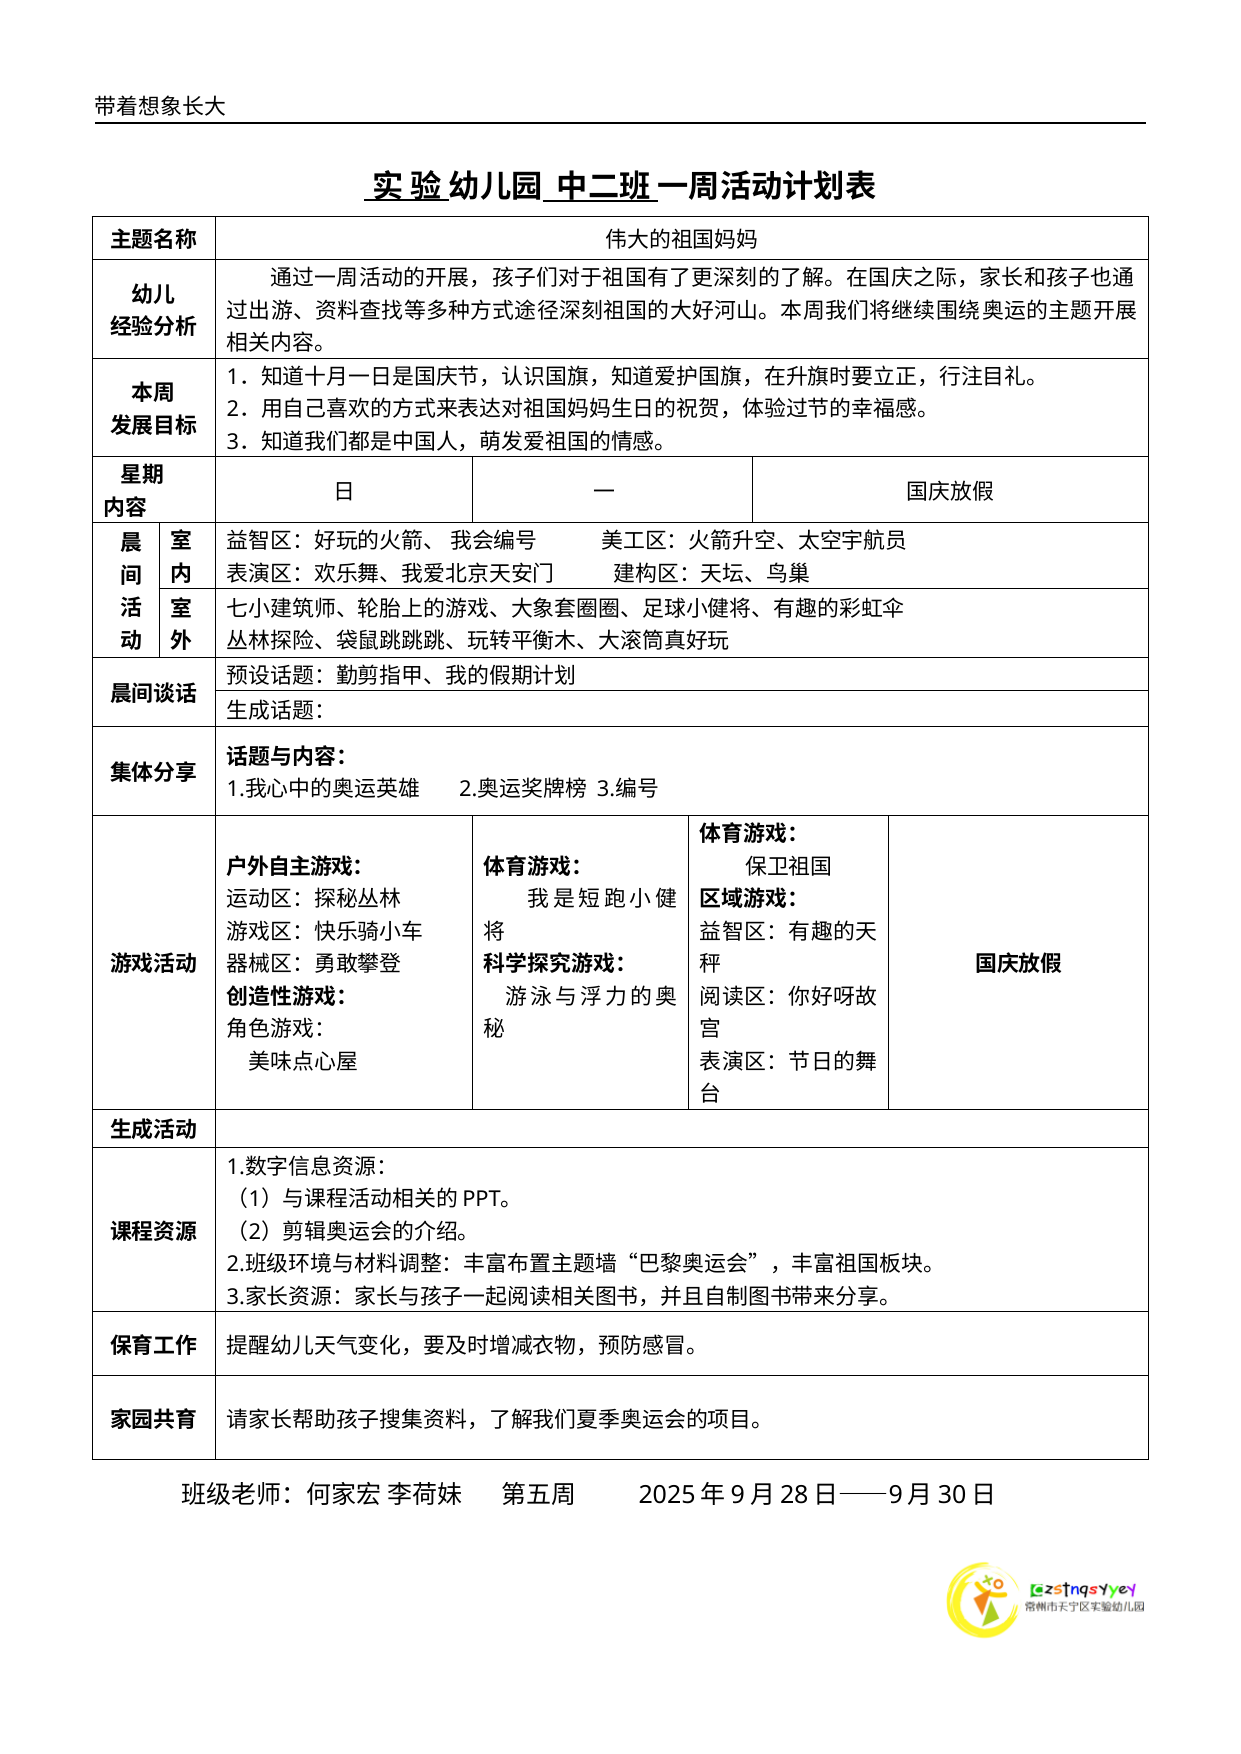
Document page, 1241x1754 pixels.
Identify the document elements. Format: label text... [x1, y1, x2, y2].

table_cell 家园共育 [93, 1376, 215, 1459]
table_cell 话题与内容： 1.我心中的奥运英雄 2.奥运奖牌榜 3.编号 [216, 727, 1148, 815]
table_cell 生成活动 [93, 1110, 215, 1147]
table_cell 体育游戏： 我是短跑小健将 科学探究游戏： 游泳与浮力的奥秘 [473, 816, 688, 1108]
table_cell 本周 发展目标 [93, 359, 215, 456]
table_cell 一 [473, 457, 752, 522]
table_cell 七小建筑师、轮胎上的游戏、大象套圈圈、足球小健将、有趣的彩虹伞 丛林探险、袋鼠跳跳跳、玩转平衡木、大滚筒真好玩 [216, 589, 1148, 657]
table_cell 星期 内容 [93, 457, 215, 522]
table_cell 晨间谈话 [93, 658, 215, 726]
table_cell [216, 1110, 1148, 1147]
table_cell 户外自主游戏： 运动区：探秘丛林 游戏区：快乐骑小车 器械区：勇敢攀登 创造性游戏： 角色游戏： 美味点心屋 [216, 816, 472, 1108]
table_cell 1.数字信息资源： （1）与课程活动相关的PPT。 （2）剪辑奥运会的介绍。 2.班级环境与材料调整：丰富布置主题墙“巴黎奥运会”，丰富祖国板块。 3.家长资源：家长与孩子一起阅读相关图书，并且自制图书带来分享。 [216, 1148, 1148, 1311]
table_cell 保育工作 [93, 1312, 215, 1375]
table_cell 游戏活动 [93, 816, 215, 1108]
table_cell 室外 [160, 589, 215, 657]
table_cell 通过一周活动的开展，孩子们对于祖国有了更深刻的了解。在国庆之际，家长和孩子也通过出游、资料查找等多种方式途径深刻祖国的大好河山。本周我们将继续围绕奥运的主题开展相关内容。 [216, 260, 1148, 357]
table_cell 课程资源 [93, 1148, 215, 1311]
table_header 主题名称 [93, 217, 215, 259]
table_cell 国庆放假 [889, 816, 1148, 1108]
table_cell 请家长帮助孩子搜集资料，了解我们夏季奥运会的项目。 [216, 1376, 1148, 1459]
table_cell 国庆放假 [753, 457, 1148, 522]
table_cell 室内 [160, 523, 215, 588]
table_cell 幼儿 经验分析 [93, 260, 215, 357]
table_cell 体育游戏： 保卫祖国 区域游戏： 益智区：有趣的天秤 阅读区：你好呀故宫 表演区：节日的舞台 [689, 816, 888, 1108]
table_cell 提醒幼儿天气变化，要及时增减衣物，预防感冒。 [216, 1312, 1148, 1375]
table_cell 1．知道十月一日是国庆节，认识国旗，知道爱护国旗，在升旗时要立正，行注目礼。 2．用自己喜欢的方式来表达对祖国妈妈生日的祝贺，体验过节的幸福感。 3．知道我们都是中国人，萌发爱祖国的情感。 [216, 359, 1148, 456]
table_header 伟大的祖国妈妈 [216, 217, 1148, 259]
table_cell 生成话题： [216, 691, 1148, 726]
table_cell 益智区：好玩的火箭、 我会编号 美工区：火箭升空、太空宇航员 表演区：欢乐舞、我爱北京天安门 建构区：天坛、鸟巢 [216, 523, 1148, 588]
table_cell 集体分享 [93, 727, 215, 815]
text 实 验 幼儿园 中二班 一周活动计划表 [94, 151, 1146, 216]
text 班级老师：何家宏 李荷妹 第五周 2025年9月28日——9月30日 [7, 1460, 1146, 1525]
table_cell 日 [216, 457, 472, 522]
table_cell 预设话题：勤剪指甲、我的假期计划 [216, 658, 1148, 690]
picture [940, 1550, 1146, 1651]
table_cell 晨间活动 [93, 523, 159, 657]
